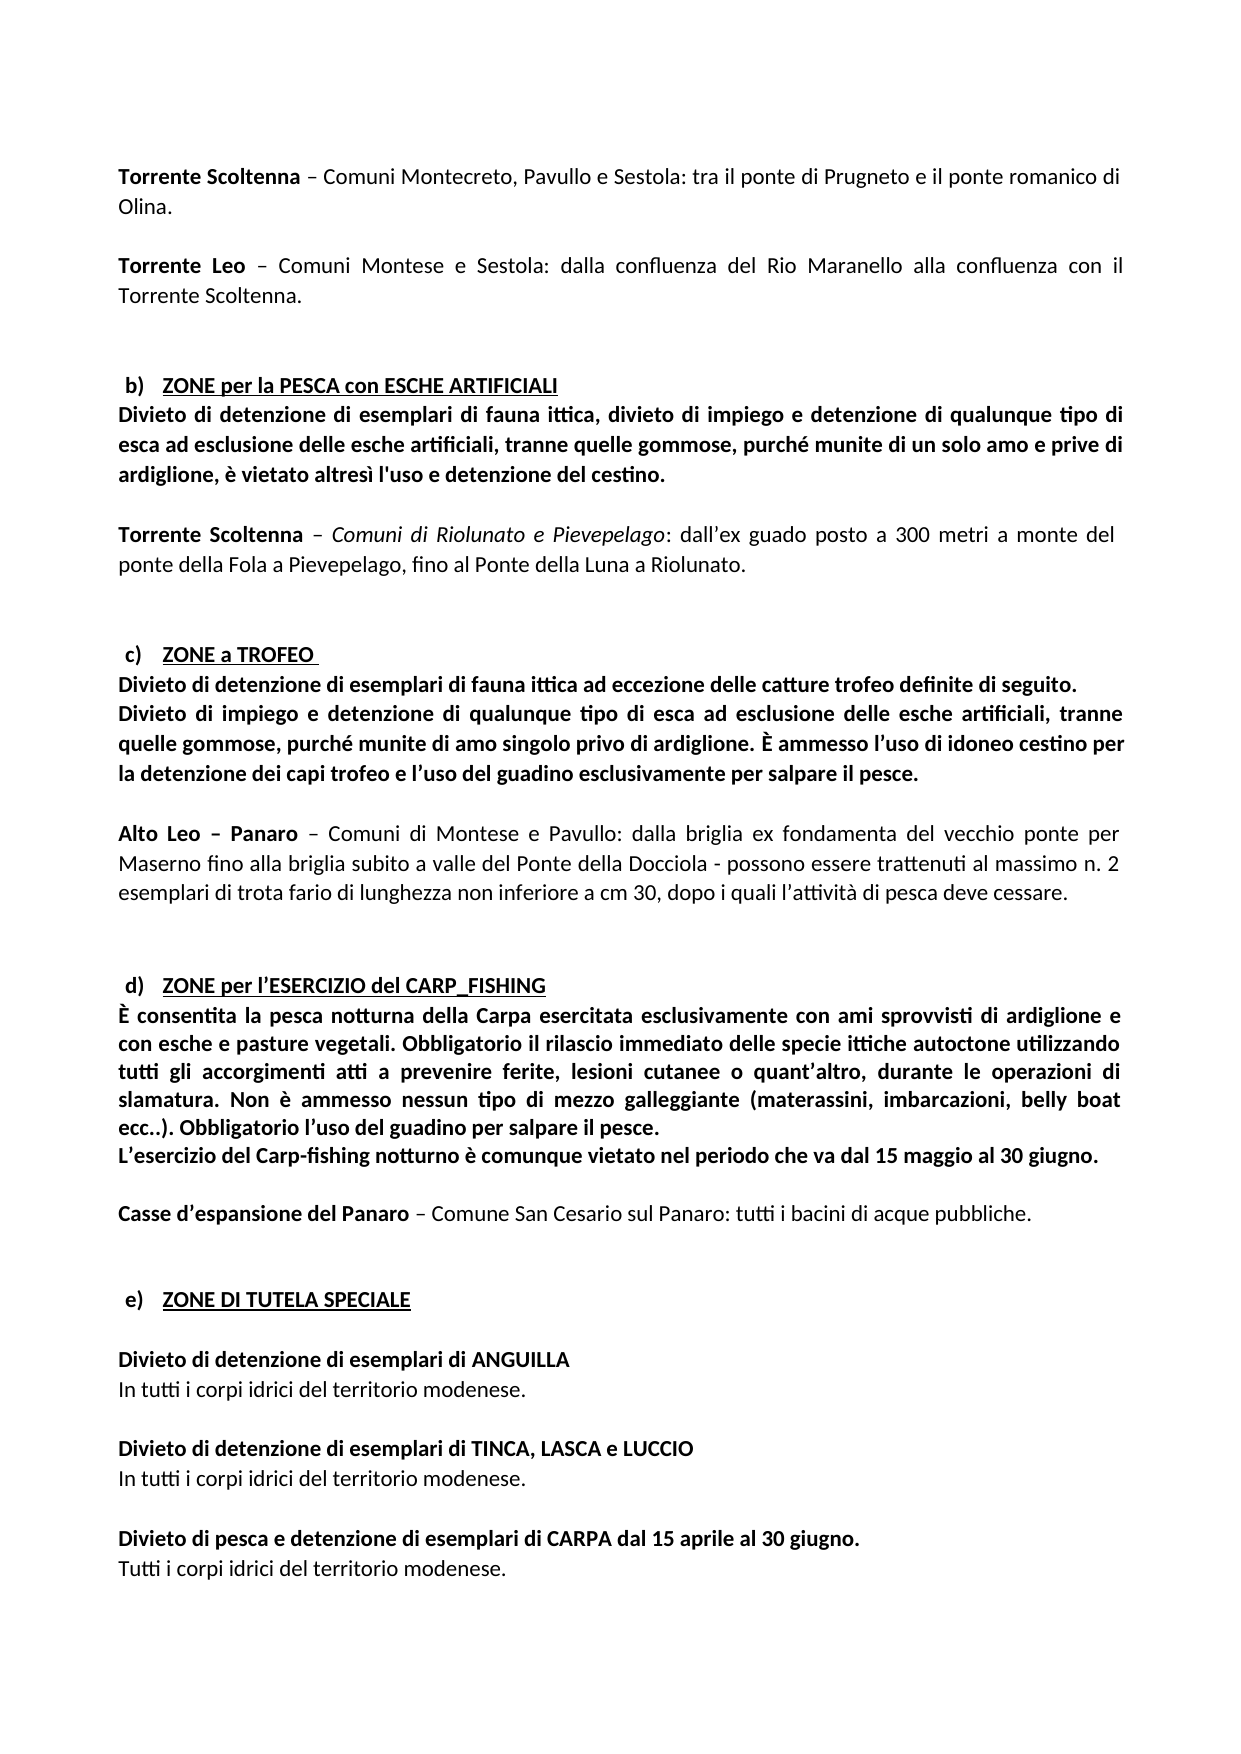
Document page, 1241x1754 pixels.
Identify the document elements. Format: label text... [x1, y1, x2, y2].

text Torrente Scoltenna – Comuni Montecreto, Pavullo e Sestola: tra il ponte di Prugneto e il ponte romanico di Olina. [118, 162, 1122, 220]
text Torrente Scoltenna – Comuni di Riolunato e Pievepelago: dall’ex guado posto a 300 metri a monte del ponte della Fola a Pievepelago, fino al Ponte della Luna a Riolunato. [118, 520, 1116, 578]
text Divieto di impiego e detenzione di qualunque tipo di esca ad esclusione delle esche artificiali, tranne quelle gommose, purché munite di amo singolo privo di ardiglione. È ammesso l’uso di idoneo cestino per la detenzione dei capi trofeo e l’uso del guadino esclusivamente per salpare il pesce. [118, 699, 1125, 787]
text Divieto di pesca e detenzione di esemplari di CARPA dal 15 aprile al 30 giugno. [118, 1524, 1125, 1552]
list ZONE per la PESCA con ESCHE ARTIFICIALI [125, 371, 1122, 399]
list È consentita la pesca notturna della Carpa esercitata esclusivamente con ami sprovvisti di ardiglione e con esche e pasture vegetali. Obbligatorio il rilascio immediato delle specie ittiche autoctone utilizzando tutti gli accorgimenti atti a prevenire ferite, lesioni cutanee o quant’altro, durante le operazioni di slamatura. Non è ammesso nessun tipo di mezzo galleggiante (materassini, imbarcazioni, belly boat ecc..). Obbligatorio l’uso del guadino per salpare il pesce. [118, 1001, 1122, 1142]
list ZONE DI TUTELA SPECIALE [125, 1285, 1122, 1313]
text Divieto di detenzione di esemplari di anguilla [118, 1345, 1122, 1373]
text In tutti i corpi idrici del territorio modenese. [118, 1464, 1125, 1492]
text Casse d’espansione del Panaro – Comune San Cesario sul Panaro: tutti i bacini di acque pubbliche. [118, 1199, 1122, 1227]
text Divieto di detenzione di esemplari di fauna ittica ad eccezione delle catture trofeo definite di seguito. [118, 670, 1125, 698]
list ZONE per l’ESERCIZIO del CARP_FISHING [125, 972, 1122, 999]
text Divieto di detenzione di esemplari di fauna ittica, divieto di impiego e detenzione di qualunque tipo di esca ad esclusione delle esche artificiali, tranne quelle gommose, purché munite di un solo amo e prive di ardiglione, è vietato altresì l'uso e detenzione del cestino. [118, 401, 1125, 488]
text Divieto di detenzione di esemplari di TINCA, LASCA e LUCCIO [118, 1434, 1125, 1462]
list L’esercizio del Carp-fishing notturno è comunque vietato nel periodo che va dal 15 maggio al 30 giugno. [118, 1142, 1122, 1169]
text Torrente Leo – Comuni Montese e Sestola: dalla confluenza del Rio Maranello alla confluenza con il Torrente Scoltenna. [118, 252, 1125, 309]
text Tutti i corpi idrici del territorio modenese. [118, 1554, 1125, 1582]
text In tutti i corpi idrici del territorio modenese. [118, 1375, 1125, 1403]
list ZONE a TROFEO [125, 640, 1122, 668]
text Alto Leo – Panaro – Comuni di Montese e Pavullo: dalla briglia ex fondamenta del vecchio ponte per Maserno fino alla briglia subito a valle del Ponte della Docciola - possono essere trattenuti al massimo n. 2 esemplari di trota fario di lunghezza non inferiore a cm 30, dopo i quali l’attività di pesca deve cessare. [118, 819, 1122, 907]
